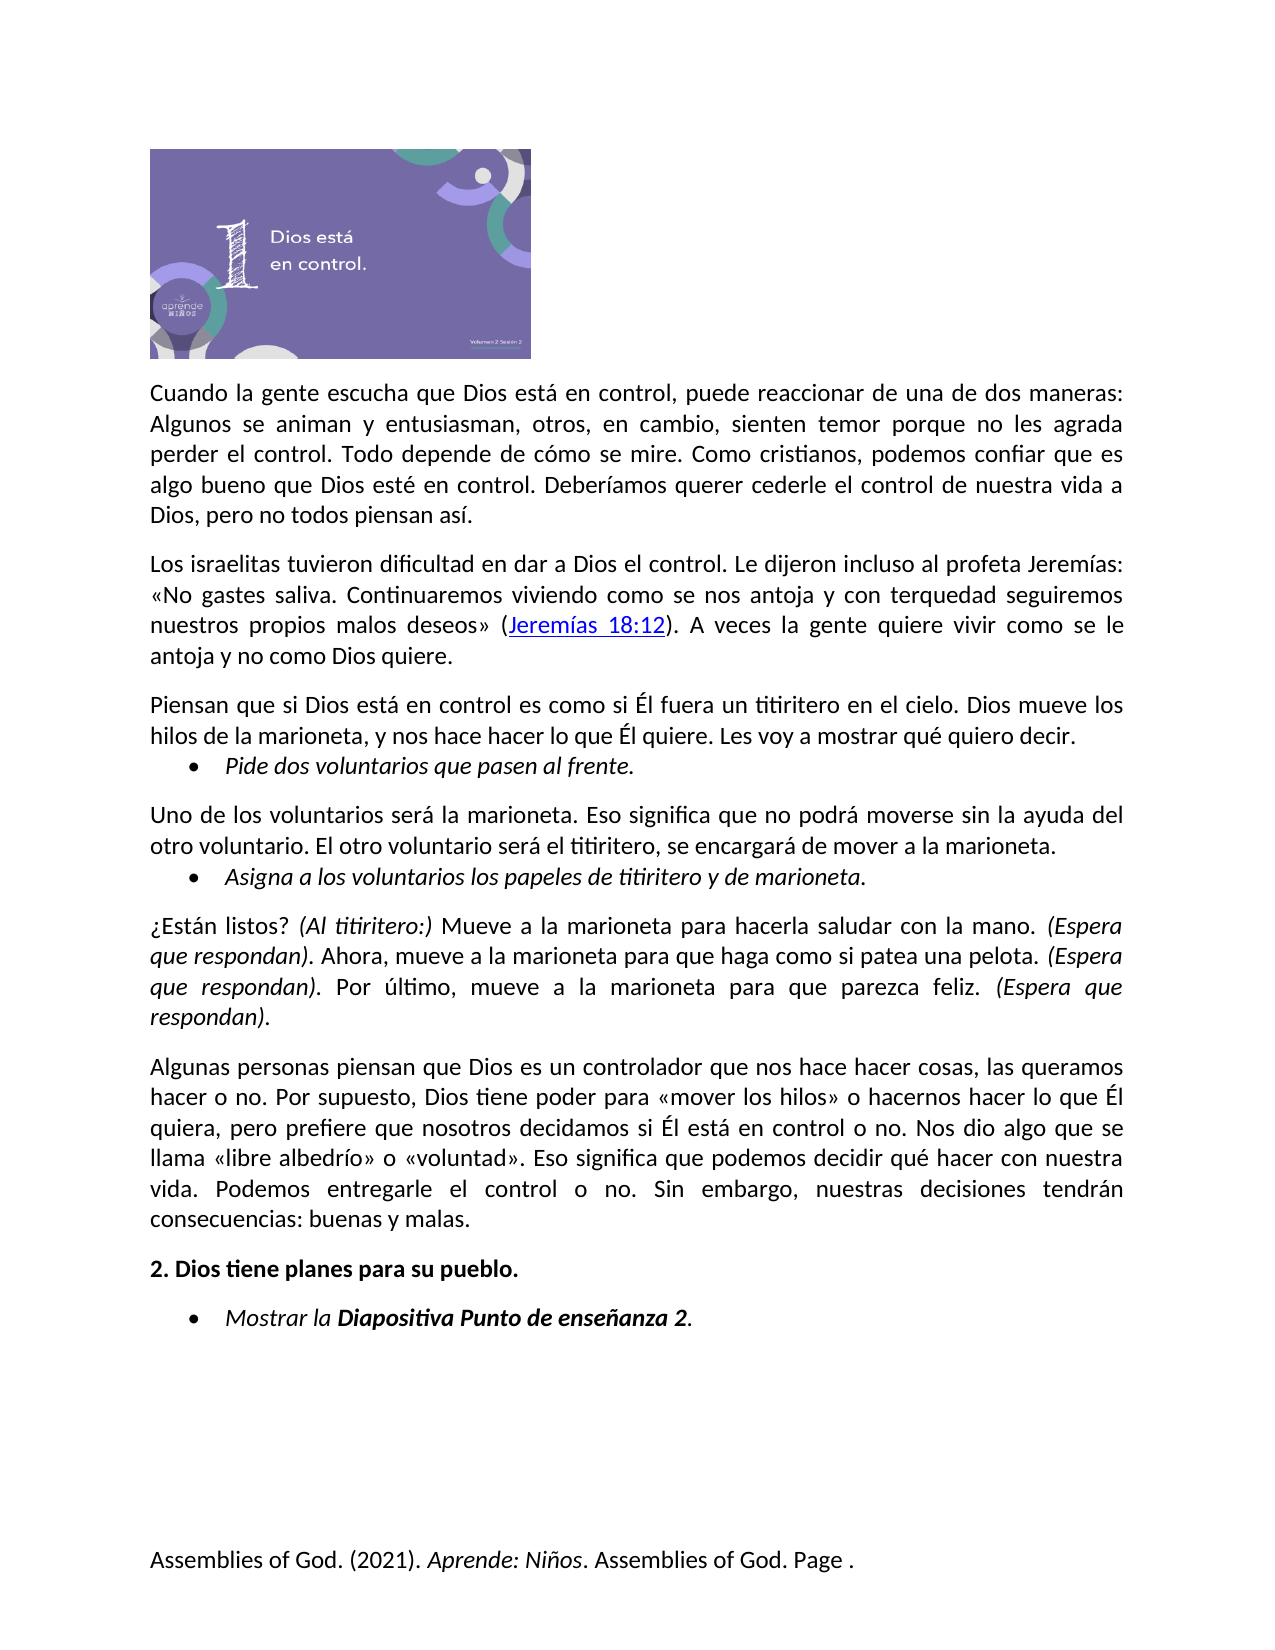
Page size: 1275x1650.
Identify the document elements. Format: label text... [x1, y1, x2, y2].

text Uno de los voluntarios será la marioneta. Eso significa que no podrá moverse sin la ayuda del otro voluntario. El otro voluntario será el titiritero, se encargará de mover a la marioneta. [150, 800, 1125, 861]
text Cuando la gente escucha que Dios está en control, puede reaccionar de una de dos maneras: Algunos se animan y entusiasman, otros, en cambio, sienten temor porque no les agrada perder el control. Todo depende de cómo se mire. Como cristianos, podemos confiar que es algo bueno que Dios esté en control. Deberíamos querer cederle el control de nuestra vida a Dios, pero no todos piensan así. [150, 377, 1125, 530]
text Los israelitas tuvieron dificultad en dar a Dios el control. Le dijeron incluso al profeta Jeremías: «No gastes saliva. Continuaremos viviendo como se nos antoja y con terquedad seguiremos nuestros propios malos deseos» (Jeremías 18:12). A veces la gente quiere vivir como se le antoja y no como Dios quiere. [150, 548, 1125, 671]
text 2. Dios tiene planes para su pueblo. [150, 1253, 1125, 1283]
picture [150, 149, 531, 359]
text • Asigna a los voluntarios los papeles de titiritero y de marioneta. [187, 861, 1125, 891]
text Algunas personas piensan que Dios es un controlador que nos hace hacer cosas, las queramos hacer o no. Por supuesto, Dios tiene poder para «mover los hilos» o hacernos hacer lo que Él quiera, pero prefiere que nosotros decidamos si Él está en control o no. Nos dio algo que se llama «libre albedrío» o «voluntad». Eso significa que podemos decidir qué hacer con nuestra vida. Podemos entregarle el control o no. Sin embargo, nuestras decisiones tendrán consecuencias: buenas y malas. [150, 1051, 1125, 1234]
text ¿Están listos? (Al titiritero:) Mueve a la marioneta para hacerla saludar con la mano. (Espera que respondan). Ahora, mueve a la marioneta para que haga como si patea una pelota. (Espera que respondan). Por último, mueve a la marioneta para que parezca feliz. (Espera que respondan). [150, 910, 1125, 1032]
text • Pide dos voluntarios que pasen al frente. [187, 750, 1125, 781]
text Piensan que si Dios está en control es como si Él fuera un titiritero en el cielo. Dios mueve los hilos de la marioneta, y nos hace hacer lo que Él quiere. Les voy a mostrar qué quiero decir. [150, 689, 1125, 750]
text • Mostrar la Diapositiva Punto de enseñanza 2. [187, 1302, 1125, 1332]
